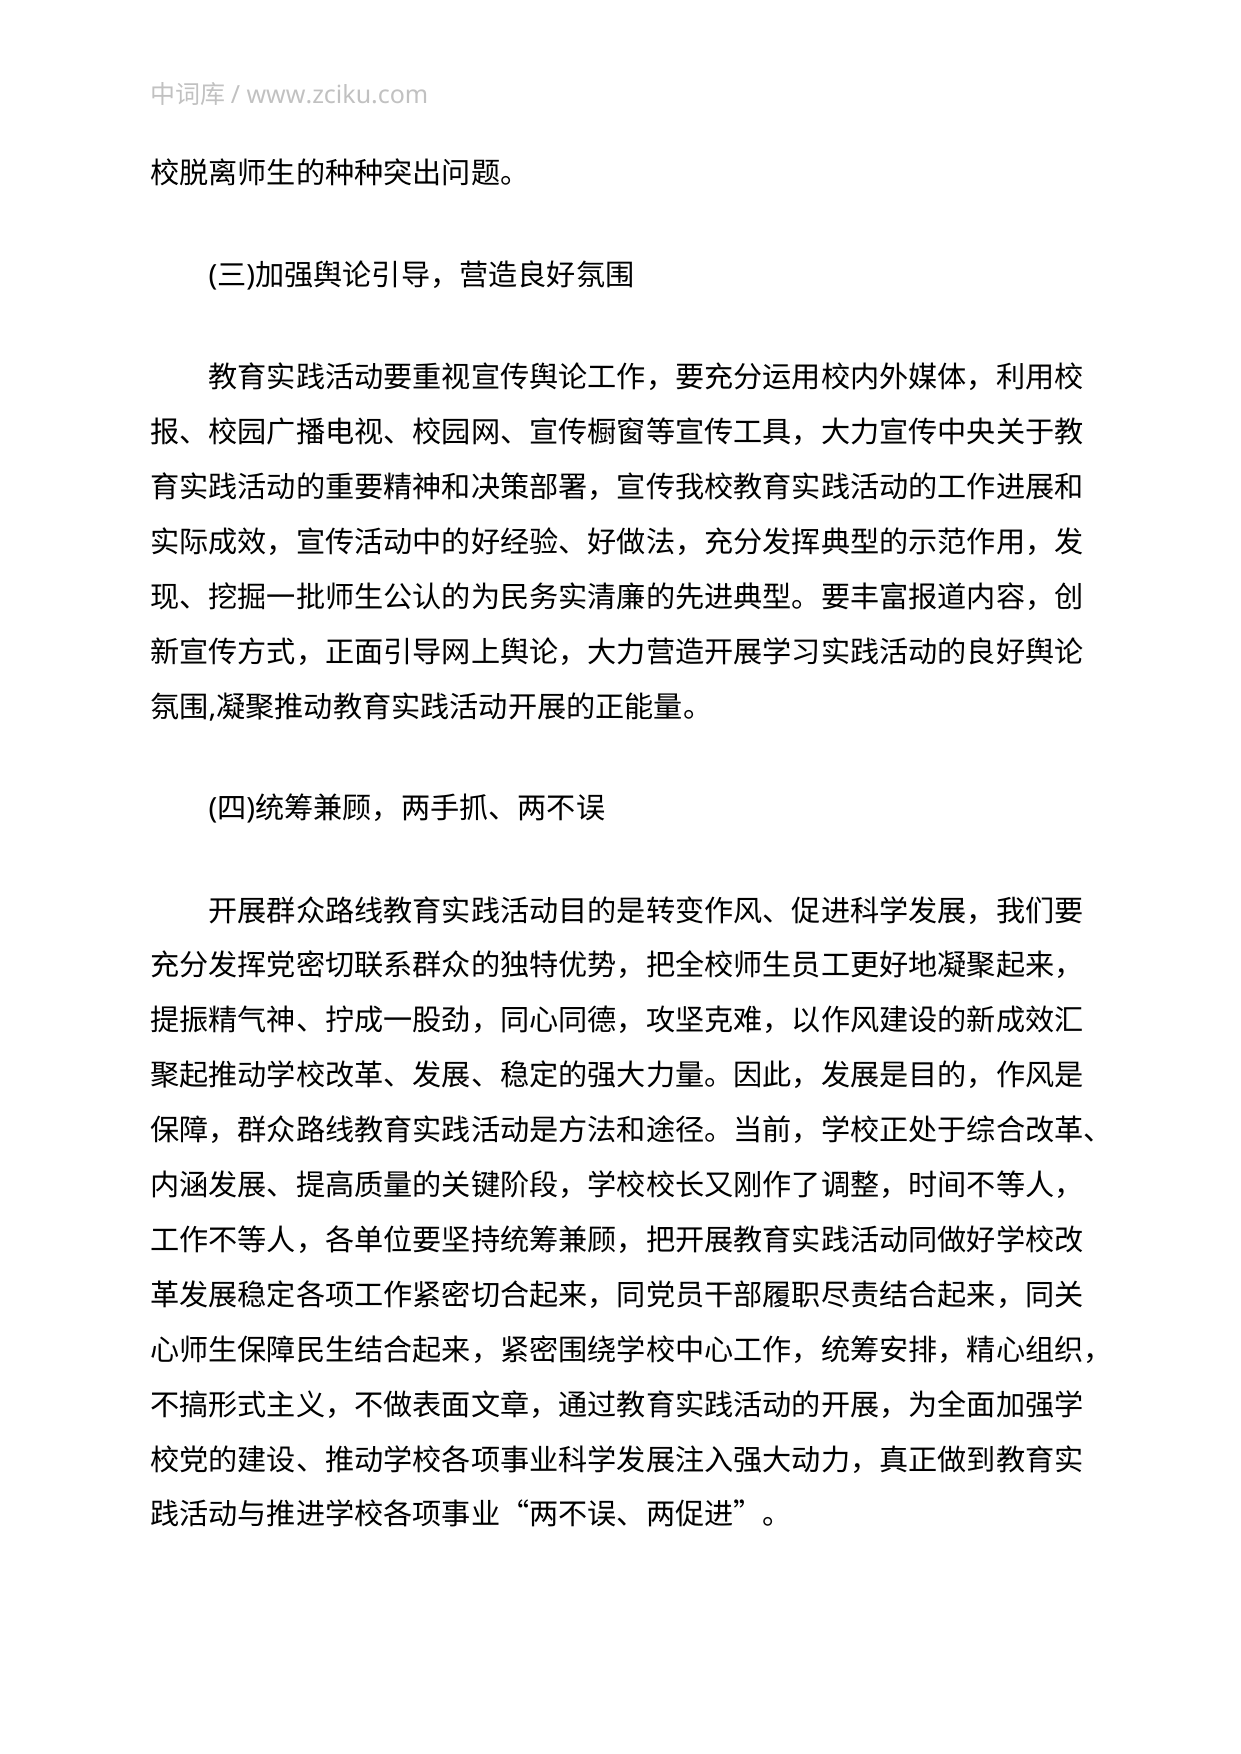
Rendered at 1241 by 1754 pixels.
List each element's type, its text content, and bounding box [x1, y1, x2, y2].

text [150, 150, 1090, 192]
text 开展群众路线教育实践活动目的是转变作风、促进科学发展，我们要充分发挥党密切联系群众的独特优势，把全校师生员工更好地凝聚起来，提振精气神、拧成一股劲，同心同德，攻坚克难，以作风建设的新成效汇聚起推动学校改革、发展、稳定的强大力量。因此，发展是目的，作风是保障，群众路线教育实践活动是方法和途径。当前，学校正处于综合改革、内涵发展、提高质量的关键阶段，学校校长又刚作了调整，时间不等人，工作不等人，各单位要坚持统筹兼顾，把开展教育实践活动同做好学校改革发展稳定各项工作紧密切合起来，同党员干部履职尽责结合起来，同关心师生保障民生结合起来，紧密围绕学校中心工作，统筹安排，精心组织，不搞形式主义，不做表面文章，通过教育实践活动的开展，为全面加强学校党的建设、推动学校各项事业科学发展注入强大动力，真正做到教育实践活动与推进学校各项事业“两不误、两促进”。 [150, 887, 1090, 1533]
text 教育实践活动要重视宣传舆论工作，要充分运用校内外媒体，利用校报、校园广播电视、校园网、宣传橱窗等宣传工具，大力宣传中央关于教育实践活动的重要精神和决策部署，宣传我校教育实践活动的工作进展和实际成效，宣传活动中的好经验、好做法，充分发挥典型的示范作用，发现、挖掘一批师生公认的为民务实清廉的先进典型。要丰富报道内容，创新宣传方式，正面引导网上舆论，大力营造开展学习实践活动的良好舆论氛围,凝聚推动教育实践活动开展的正能量。 [150, 354, 1090, 726]
text (三)加强舆论引导，营造良好氛围 [150, 252, 1090, 294]
text (四)统筹兼顾，两手抓、两不误 [150, 785, 1090, 827]
